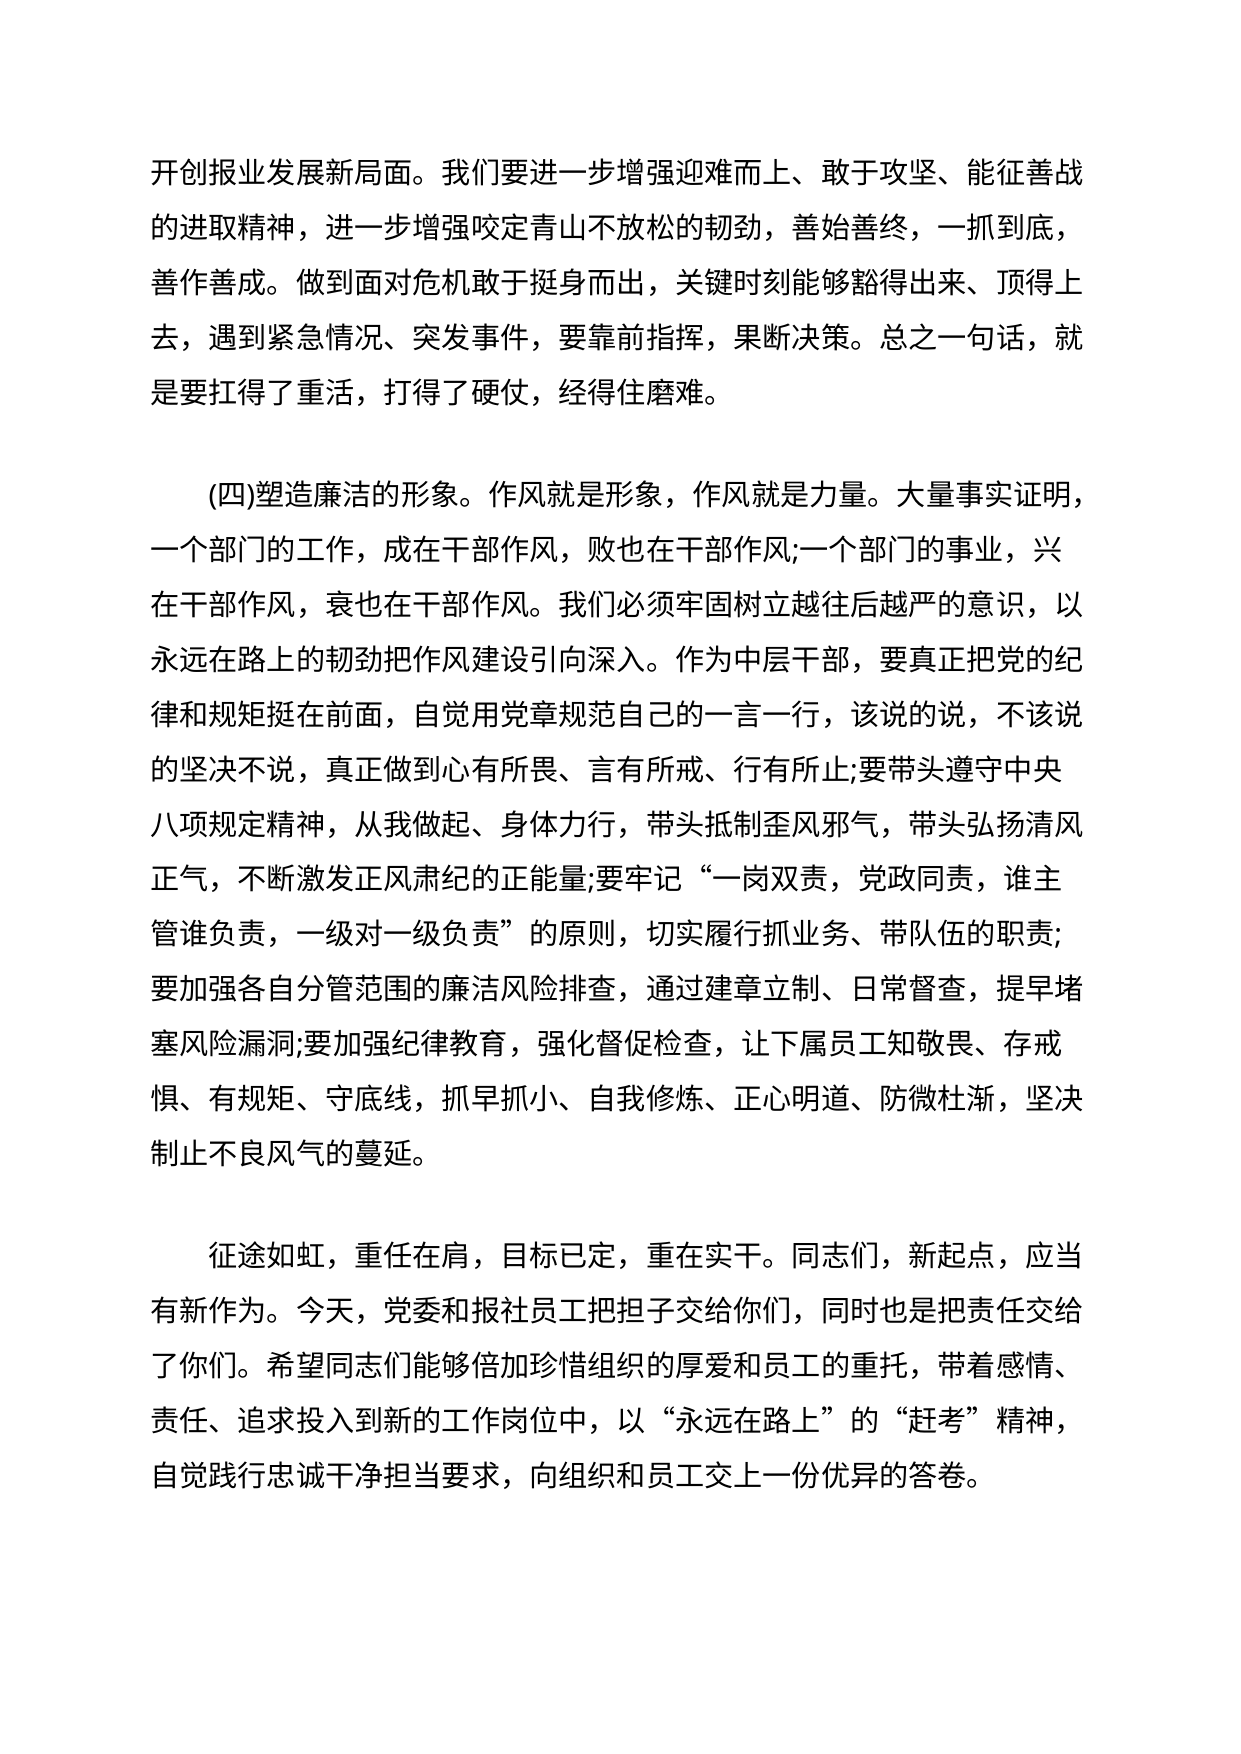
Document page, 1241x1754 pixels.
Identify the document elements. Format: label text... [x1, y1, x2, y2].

text (四)塑造廉洁的形象。作风就是形象，作风就是力量。大量事实证明，一个部门的工作，成在干部作风，败也在干部作风;一个部门的事业，兴在干部作风，衰也在干部作风。我们必须牢固树立越往后越严的意识，以永远在路上的韧劲把作风建设引向深入。作为中层干部，要真正把党的纪律和规矩挺在前面，自觉用党章规范自己的一言一行，该说的说，不该说的坚决不说，真正做到心有所畏、言有所戒、行有所止;要带头遵守中央八项规定精神，从我做起、身体力行，带头抵制歪风邪气，带头弘扬清风正气，不断激发正风肃纪的正能量;要牢记“一岗双责，党政同责，谁主管谁负责，一级对一级负责”的原则，切实履行抓业务、带队伍的职责;要加强各自分管范围的廉洁风险排查，通过建章立制、日常督查，提早堵塞风险漏洞;要加强纪律教育，强化督促检查，让下属员工知敬畏、存戒惧、有规矩、守底线，抓早抓小、自我修炼、正心明道、防微杜渐，坚决制止不良风气的蔓延。 [150, 471, 1090, 1173]
text 征途如虹，重任在肩，目标已定，重在实干。同志们，新起点，应当有新作为。今天，党委和报社员工把担子交给你们，同时也是把责任交给了你们。希望同志们能够倍加珍惜组织的厚爱和员工的重托，带着感情、责任、追求投入到新的工作岗位中，以“永远在路上”的“赶考”精神，自觉践行忠诚干净担当要求，向组织和员工交上一份优异的答卷。 [150, 1232, 1090, 1494]
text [150, 150, 1090, 412]
